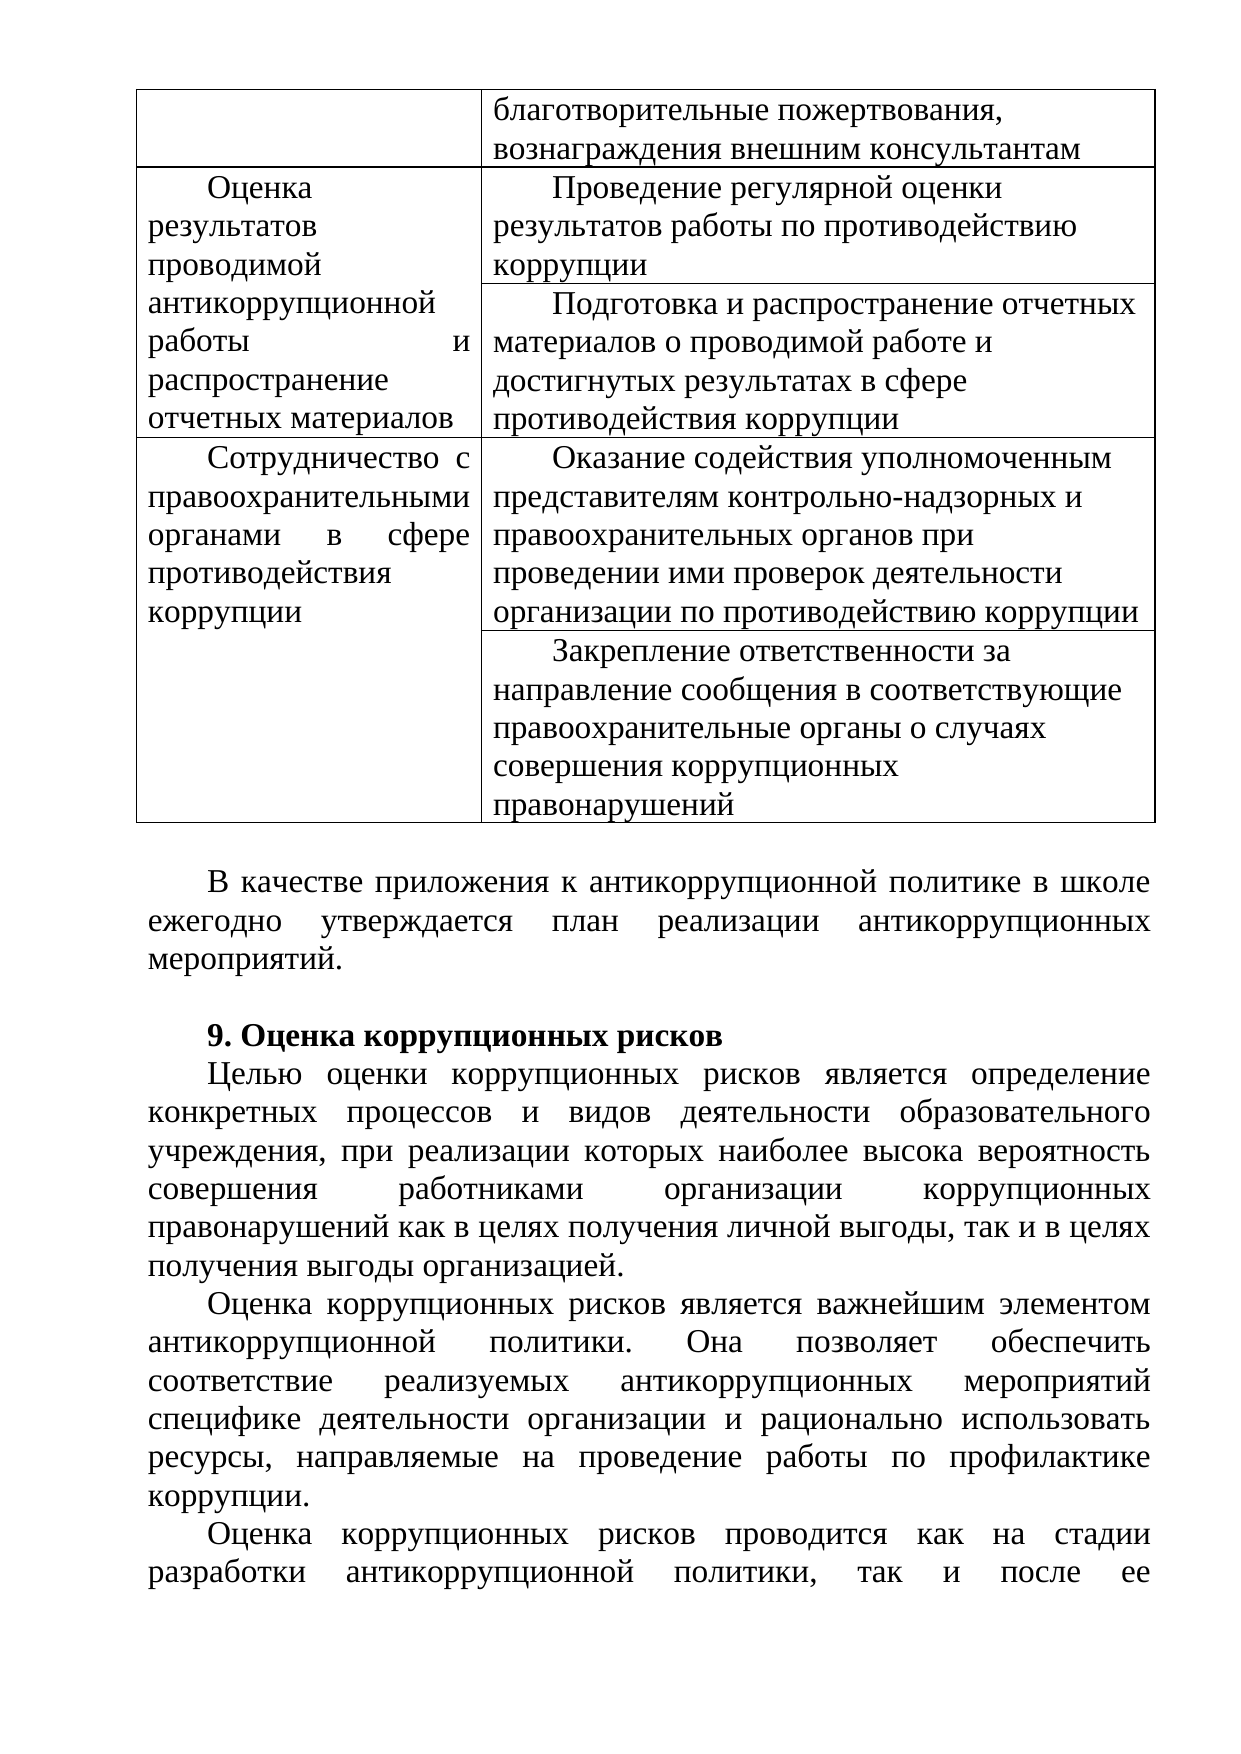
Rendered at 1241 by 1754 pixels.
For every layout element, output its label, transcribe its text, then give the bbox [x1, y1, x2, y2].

text Целью оценки коррупционных рисков является определение конкретных процессов и видов деятельности образовательного учреждения, при реализации которых наиболее высока вероятность совершения работниками организации коррупционных правонарушений как в целях получения личной выгоды, так и в целях получения выгоды организацией. [148, 1053, 1152, 1283]
text Оценка коррупционных рисков является важнейшим элементом антикоррупционной политики. Она позволяет обеспечить соответствие реализуемых антикоррупционных мероприятий специфике деятельности организации и рационально использовать ресурсы, направляемые на проведение работы по профилактике коррупции. [148, 1283, 1152, 1513]
table_cell Оценка результатов проводимой антикоррупционной работы и распространение отчетных материалов [137, 168, 481, 437]
text 9. Оценка коррупционных рисков [148, 1015, 1152, 1053]
table_cell Сотрудничество с правоохранительными органами в сфере противодействия коррупции [137, 438, 481, 822]
table_cell Закрепление ответственности за направление сообщения в соответствующие правоохранительные органы о случаях совершения коррупционных правонарушений [482, 631, 1154, 822]
table_cell Оказание содействия уполномоченным представителям контрольно-надзорных и правоохранительных органов при проведении ими проверок деятельности организации по противодействию коррупции [482, 438, 1154, 629]
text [148, 1513, 1152, 1590]
table_cell Проведение регулярной оценки результатов работы по противодействию коррупции [482, 168, 1154, 282]
text В качестве приложения к антикоррупционной политике в школе ежегодно утверждается план реализации антикоррупционных мероприятий. [148, 862, 1152, 977]
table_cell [482, 90, 1154, 166]
table_cell Подготовка и распространение отчетных материалов о проводимой работе и достигнутых результатах в сфере противодействия коррупции [482, 284, 1154, 437]
